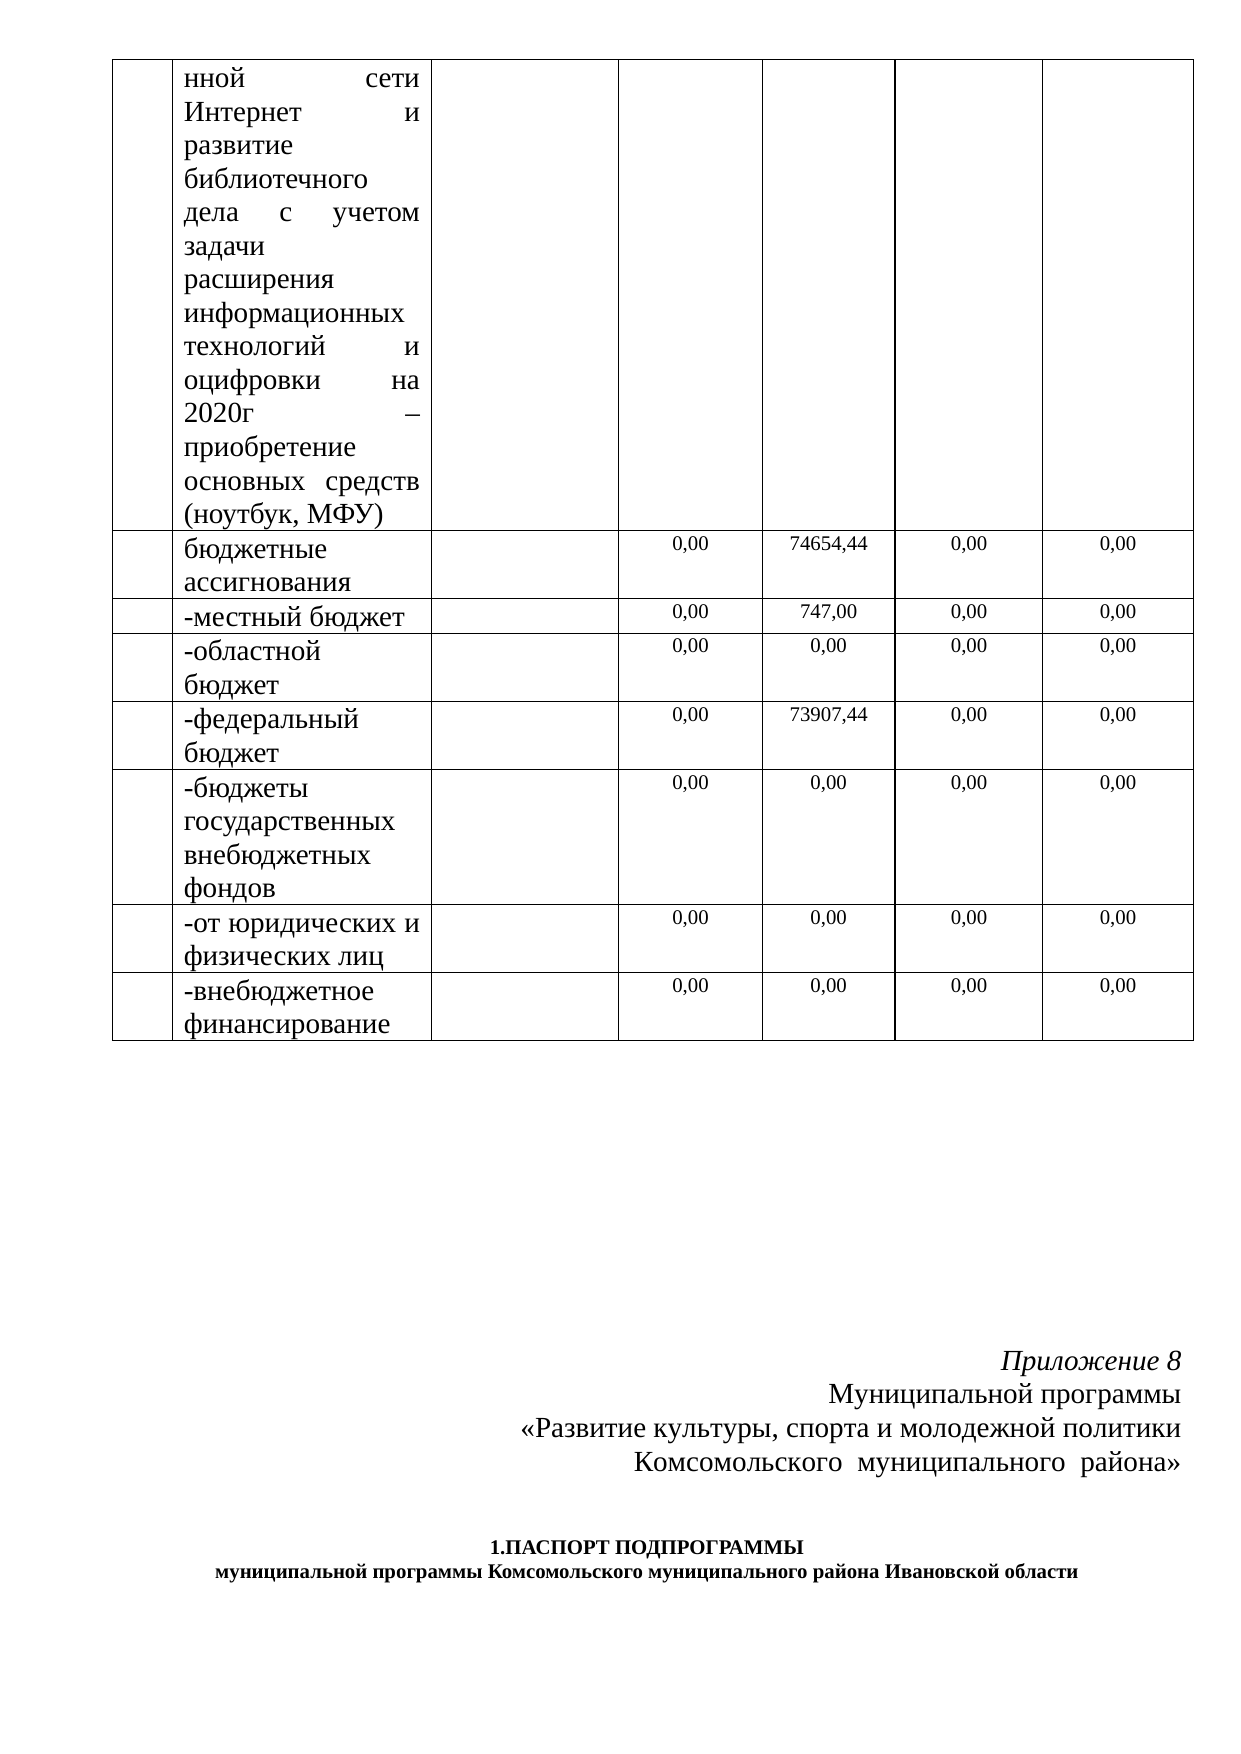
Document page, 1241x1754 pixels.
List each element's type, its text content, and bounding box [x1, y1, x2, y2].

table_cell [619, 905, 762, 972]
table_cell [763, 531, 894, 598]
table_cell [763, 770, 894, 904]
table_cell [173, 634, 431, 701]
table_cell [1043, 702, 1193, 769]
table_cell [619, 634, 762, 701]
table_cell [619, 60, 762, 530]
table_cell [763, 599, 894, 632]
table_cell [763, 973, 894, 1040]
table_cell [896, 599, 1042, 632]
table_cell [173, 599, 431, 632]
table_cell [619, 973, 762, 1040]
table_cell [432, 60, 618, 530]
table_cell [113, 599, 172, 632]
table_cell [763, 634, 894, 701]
text «Развитие культуры, спорта и молодежной политики [112, 1410, 1181, 1444]
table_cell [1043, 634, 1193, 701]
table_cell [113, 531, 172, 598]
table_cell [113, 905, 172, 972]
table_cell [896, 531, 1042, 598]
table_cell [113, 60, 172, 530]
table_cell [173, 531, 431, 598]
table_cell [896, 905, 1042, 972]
text муниципальной программы Комсомольского муниципального района Ивановской области [112, 1559, 1181, 1583]
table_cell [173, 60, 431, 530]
text 1.ПАСПОРТ ПОДПРОГРАММЫ [112, 1535, 1181, 1559]
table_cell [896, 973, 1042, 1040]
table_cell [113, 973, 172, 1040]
text Комсомольского муниципального района» [112, 1444, 1181, 1477]
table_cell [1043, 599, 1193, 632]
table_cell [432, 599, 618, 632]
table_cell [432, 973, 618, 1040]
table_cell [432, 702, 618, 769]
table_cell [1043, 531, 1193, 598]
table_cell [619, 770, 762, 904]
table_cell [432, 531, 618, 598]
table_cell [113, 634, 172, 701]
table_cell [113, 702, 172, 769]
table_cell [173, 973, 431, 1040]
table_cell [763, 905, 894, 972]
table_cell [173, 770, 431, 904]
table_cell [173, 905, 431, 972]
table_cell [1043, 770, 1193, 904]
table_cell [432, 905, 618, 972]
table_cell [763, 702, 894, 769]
text Приложение 8 [496, 1343, 1181, 1377]
text Муниципальной программы [112, 1377, 1181, 1410]
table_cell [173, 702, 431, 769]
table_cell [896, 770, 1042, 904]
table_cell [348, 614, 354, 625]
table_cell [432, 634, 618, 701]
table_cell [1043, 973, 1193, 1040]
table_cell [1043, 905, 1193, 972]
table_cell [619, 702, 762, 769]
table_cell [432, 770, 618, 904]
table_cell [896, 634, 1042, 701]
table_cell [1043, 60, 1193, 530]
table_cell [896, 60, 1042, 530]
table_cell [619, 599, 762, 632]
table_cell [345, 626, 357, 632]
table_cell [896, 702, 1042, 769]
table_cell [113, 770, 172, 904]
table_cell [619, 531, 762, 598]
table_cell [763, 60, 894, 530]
